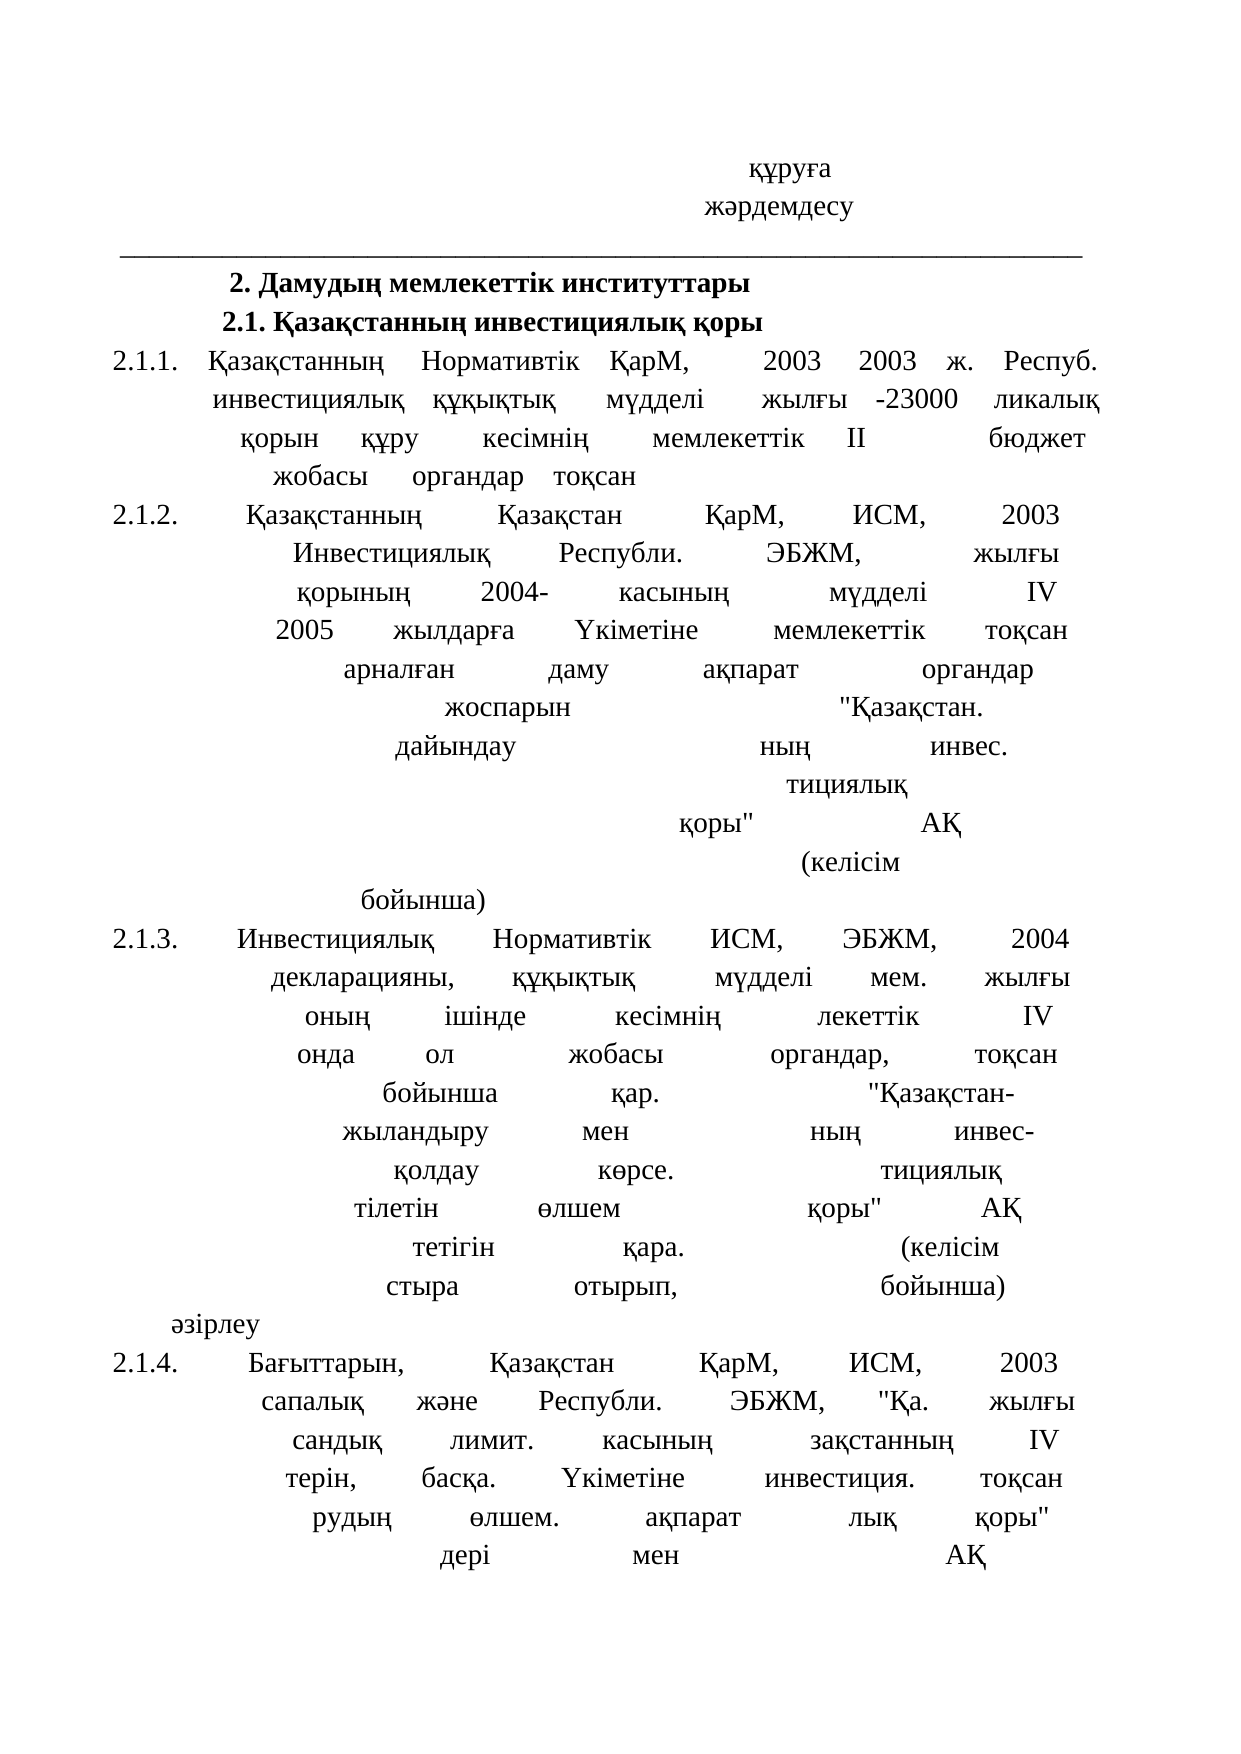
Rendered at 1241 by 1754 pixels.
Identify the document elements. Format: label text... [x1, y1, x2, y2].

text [112, 1345, 1128, 1571]
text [112, 150, 1128, 261]
text 2.1.1. Қазақстанның Нормативтік ҚарМ, 2003 2003 ж. Респуб. инвестициялық құқықтық мүдделі жылғы -23000 ликалық қорын құру кесімнің мемлекеттік ІІ бюджет жобасы органдар тоқсан [112, 343, 1128, 492]
text 2.1.2. Қазақстанның Қазақстан ҚарМ, ИСМ, 2003 Инвестициялық Республи. ЭБЖМ, жылғы қорының 2004- касының мүдделі IV 2005 жылдарға Үкіметіне мемлекеттік тоқсан арналған даму ақпарат органдар жоспарын "Қазақстан. дайындау ның инвес. тициялық қоры" АҚ (келісім бойынша) [112, 497, 1128, 916]
text 2.1. Қазақстанның инвестициялық қоры [112, 304, 1128, 338]
text 2.1.3. Инвестициялық Нормативтік ИСМ, ЭБЖМ, 2004 декларацияны, құқықтық мүдделi мем. жылғы оның iшiнде кесімнің лекеттік ІV онда ол жобасы органдар, тоқсан бойынша қар. "Қазақстан- жыландыру мен ның инвес- қолдау көрсе. тициялық тiлетiн өлшем қоры" АҚ тетiгiн қара. (келiсiм стыра отырып, бойынша) әзiрлеу [112, 921, 1128, 1340]
text 2. Дамудың мемлекеттік институттары [112, 266, 1128, 299]
